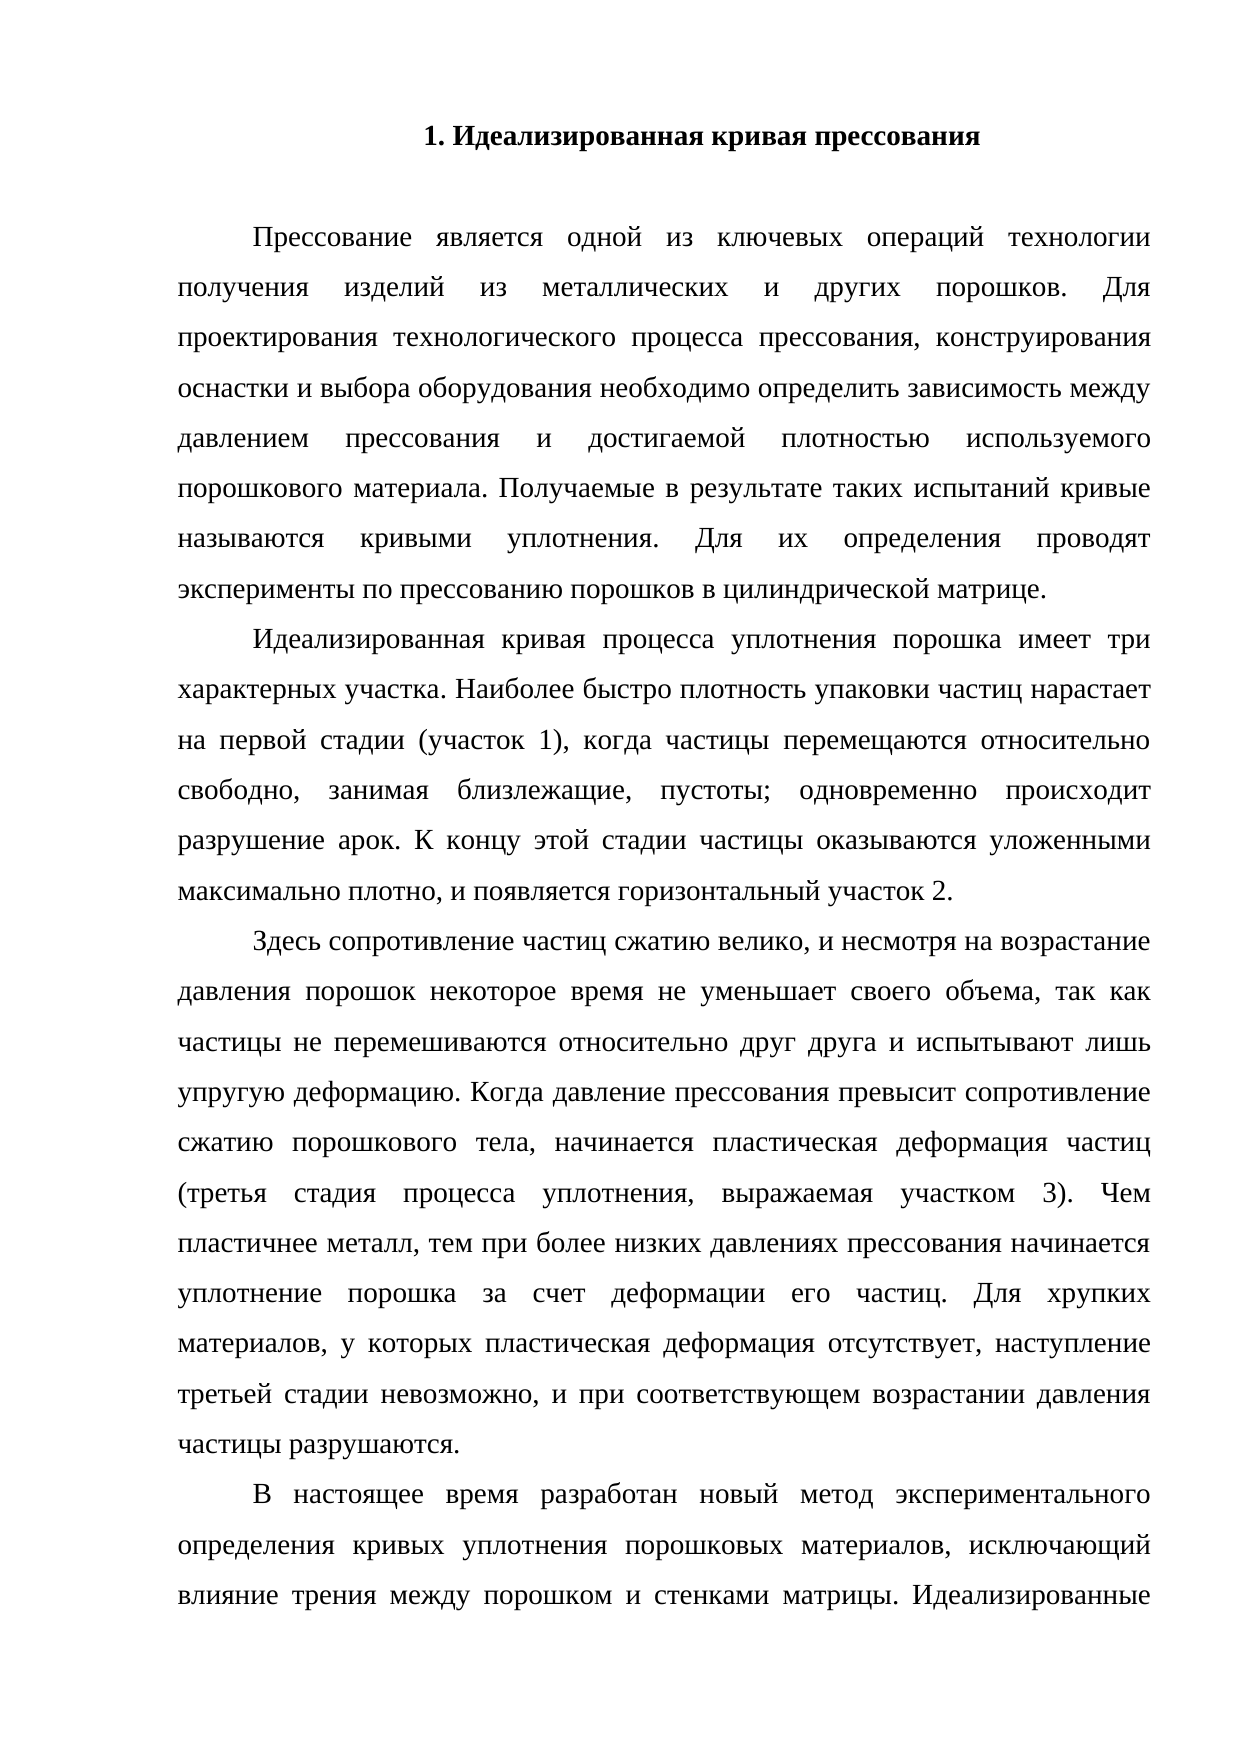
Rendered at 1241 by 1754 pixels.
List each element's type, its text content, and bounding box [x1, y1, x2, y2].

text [177, 1477, 1152, 1611]
text Идеализированная кривая процесса уплотнения порошка имеет три характерных участка. Наиболее быстро плотность упаковки частиц нарастает на первой стадии (участок 1), когда частицы перемещаются относительно свободно, занимая близлежащие, пустоты; одновременно происходит разрушение арок. К концу этой стадии частицы оказываются уложенными максимально плотно, и появляется горизонтальный участок 2. [177, 621, 1152, 906]
text Здесь сопротивление частиц сжатию велико, и несмотря на возрастание давления порошок некоторое время не уменьшает своего объема, так как частицы не перемешиваются относительно друг друга и испытывают лишь упругую деформацию. Когда давление прессования превысит сопротивление сжатию порошкового тела, начинается пластическая деформация частиц (третья стадия процесса уплотнения, выражаемая участком 3). Чем пластичнее металл, тем при более низких давлениях прессования начинается уплотнение порошка за счет деформации его частиц. Для хрупких материалов, у которых пластическая деформация отсутствует, наступление третьей стадии невозможно, и при соответствующем возрастании давления частицы разрушаются. [177, 923, 1152, 1460]
text Прессование является одной из ключевых операций технологии получения изделий из металлических и других порошков. Для проектирования технологического процесса прессования, конструирования оснастки и выбора оборудования необходимо определить зависимость между давлением прессования и достигаемой плотностью используемого порошкового материала. Получаемые в результате таких испытаний кривые называются кривыми уплотнения. Для их определения проводят эксперименты по прессованию порошков в цилиндрической матрице. [177, 219, 1152, 604]
text 1. Идеализированная кривая прессования [177, 118, 1152, 152]
